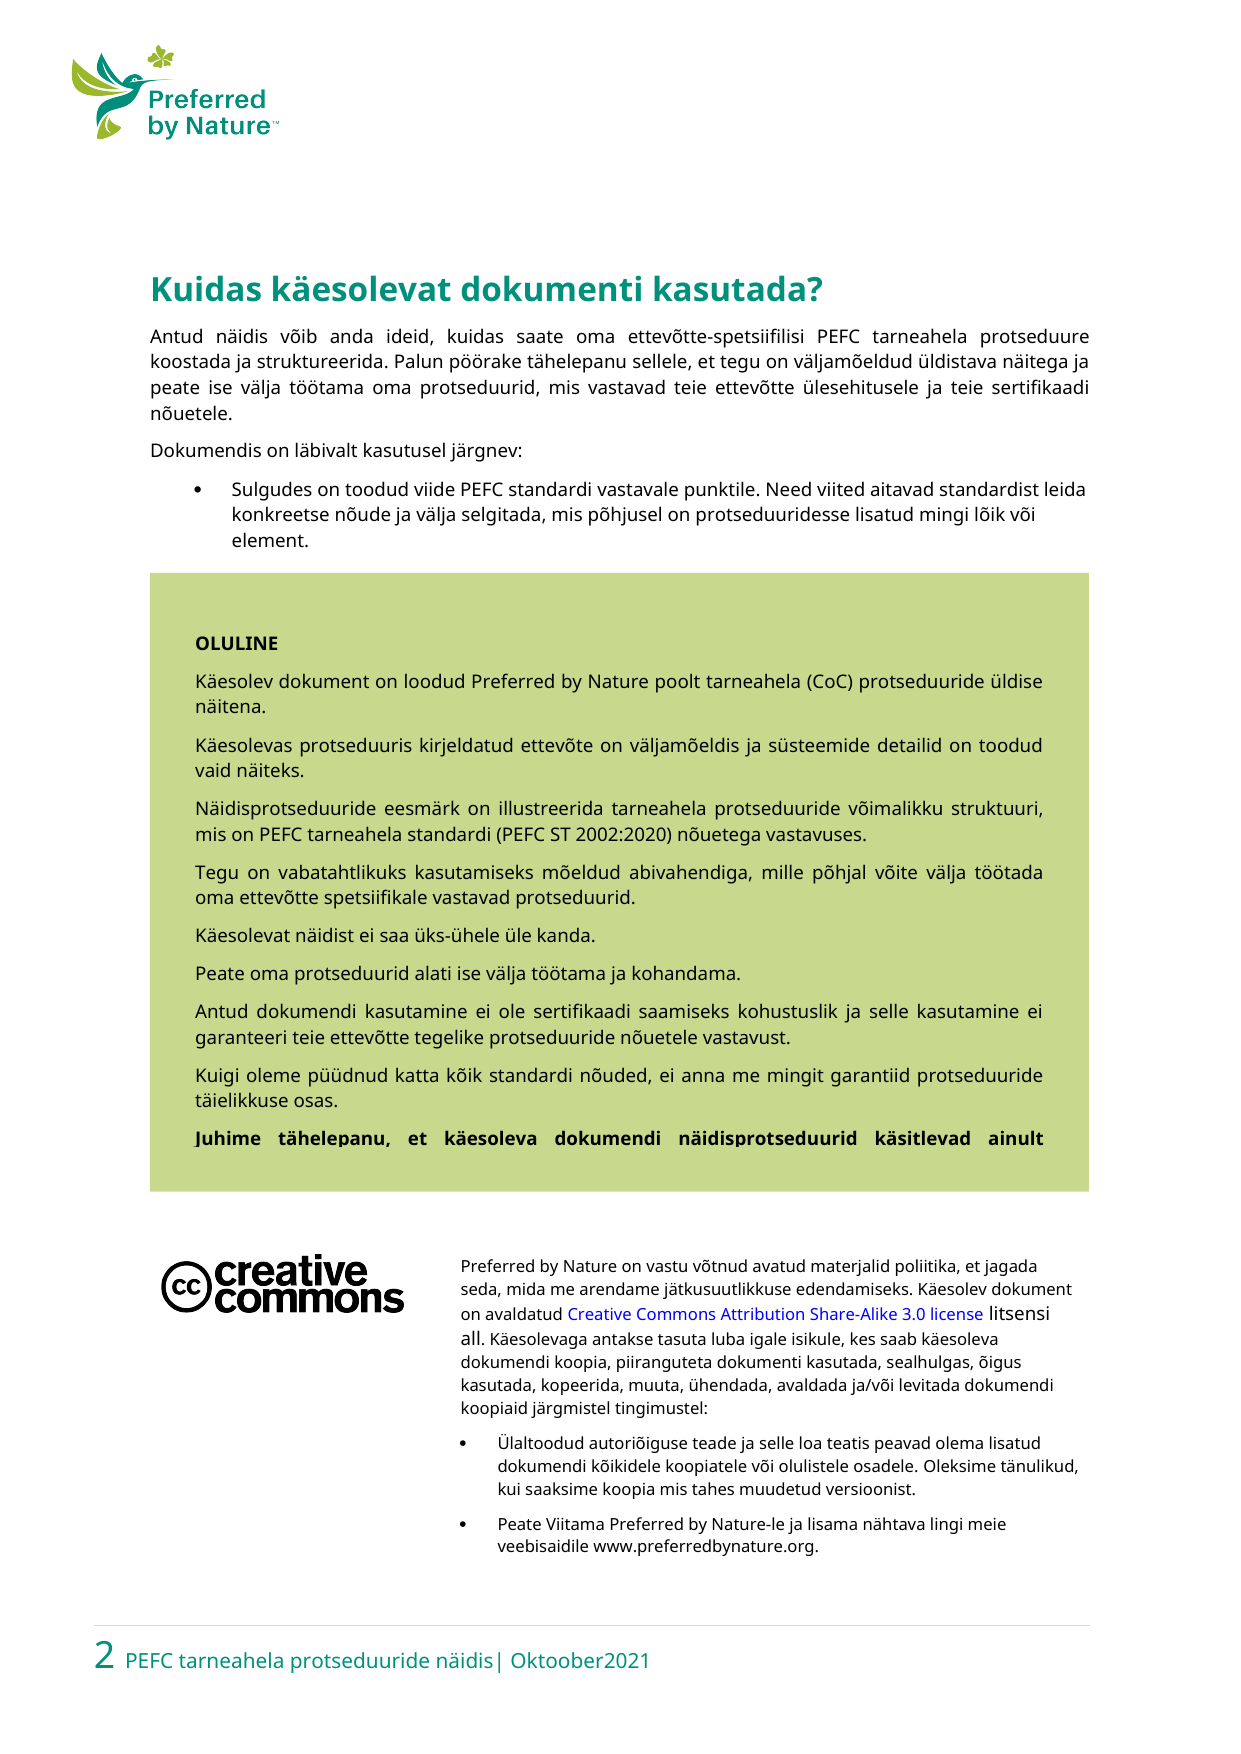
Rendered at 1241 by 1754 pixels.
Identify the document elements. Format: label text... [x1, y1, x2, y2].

text Dokumendis on läbivalt kasutusel järgnev: [150, 438, 1090, 463]
table_header [150, 1242, 449, 1570]
text Kuidas käesolevat dokumenti kasutada? [150, 265, 1090, 311]
text Antud näidis võib anda ideid, kuidas saate oma ettevõtte-spetsiifilisi PEFC tarneahela protseduure koostada ja struktureerida. Palun pöörake tähelepanu sellele, et tegu on väljamõeldud üldistava näitega ja peate ise välja töötama oma protseduurid, mis vastavad teie ettevõtte ülesehitusele ja teie sertifikaadi nõuetele. [150, 323, 1090, 425]
picture [45, 18, 307, 166]
list Sulgudes on toodud viide PEFC standardi vastavale punktile. Need viited aitavad standardist leida konkreetse nõude ja välja selgitada, mis põhjusel on protseduuridesse lisatud mingi lõik või element. [194, 476, 1090, 552]
picture [161, 1254, 404, 1313]
